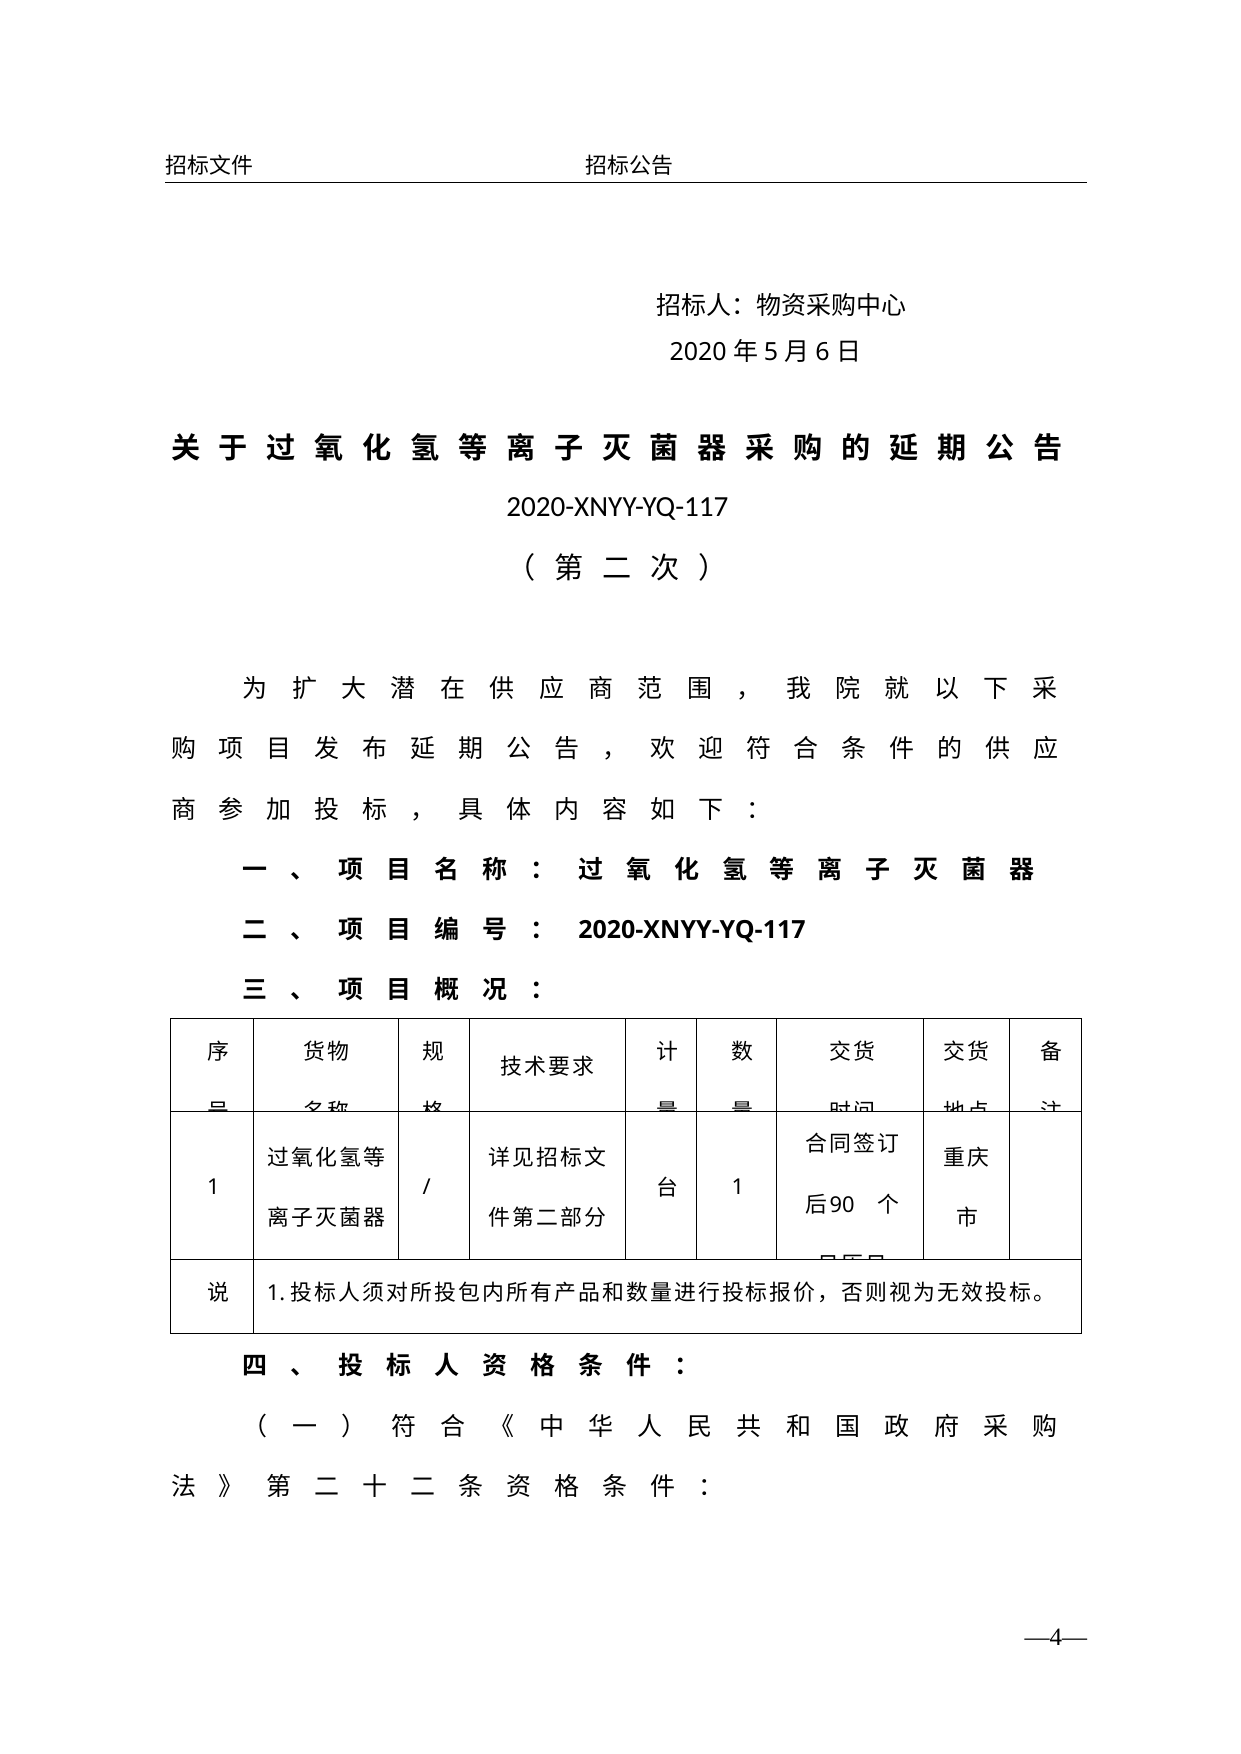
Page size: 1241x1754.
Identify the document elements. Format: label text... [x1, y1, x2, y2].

table_cell 过氧化氢等离子灭菌器 [254, 1112, 398, 1259]
table_header 备注 [1010, 1019, 1081, 1111]
table_cell [1010, 1112, 1081, 1259]
table_cell 重庆市 [924, 1112, 1009, 1259]
text 关于过氧化氢等离子灭菌器采购的延期公告2020-XNYY-YQ-117 [171, 415, 1081, 536]
text 为扩大潜在供应商范围，我院就以下采购项目发布延期公告，欢迎符合条件的供应商参加投标，具体内容如下： [171, 656, 1081, 837]
text （第二次） [171, 536, 1081, 596]
table_header 数量 [697, 1019, 776, 1111]
text （一）符合《中华人民共和国政府采购法》第二十二条资格条件： [171, 1394, 1081, 1515]
table_header 规格 型号 [399, 1019, 469, 1111]
table_header 交货 地点 [924, 1019, 1009, 1111]
table_header 技术要求 [470, 1019, 625, 1111]
table_cell 1 [697, 1112, 776, 1259]
table_cell 1.投标人须对所投包内所有产品和数量进行投标报价，否则视为无效投标。 2. 投标报价应包括所有货物供应、安装、培训、售后服务价格。 [254, 1260, 1081, 1333]
table_cell 1 [171, 1112, 253, 1259]
table_cell 台 [626, 1112, 696, 1259]
table_header 计量 单位 [626, 1019, 696, 1111]
table_cell / [399, 1112, 469, 1259]
table_header 货物 名称 [254, 1019, 398, 1111]
table_header 序号 [171, 1019, 253, 1111]
table_cell 合同签订后90个日历日 [777, 1112, 923, 1259]
text 三、项目概况： [171, 958, 1081, 1018]
table_cell 说明 [171, 1260, 253, 1333]
text 2020 年 5 月 6 日 [663, 323, 1081, 369]
table_cell 详见招标文件第二部分 [470, 1112, 625, 1259]
table_header 交货 时间 [777, 1019, 923, 1111]
text 二、项目编号：2020-XNYY-YQ-117 [171, 898, 1081, 958]
text 四、投标人资格条件： [171, 1334, 1081, 1394]
text 一、项目名称：过氧化氢等离子灭菌器 [171, 837, 1081, 898]
text 招标人：物资采购中心 [657, 278, 1081, 323]
